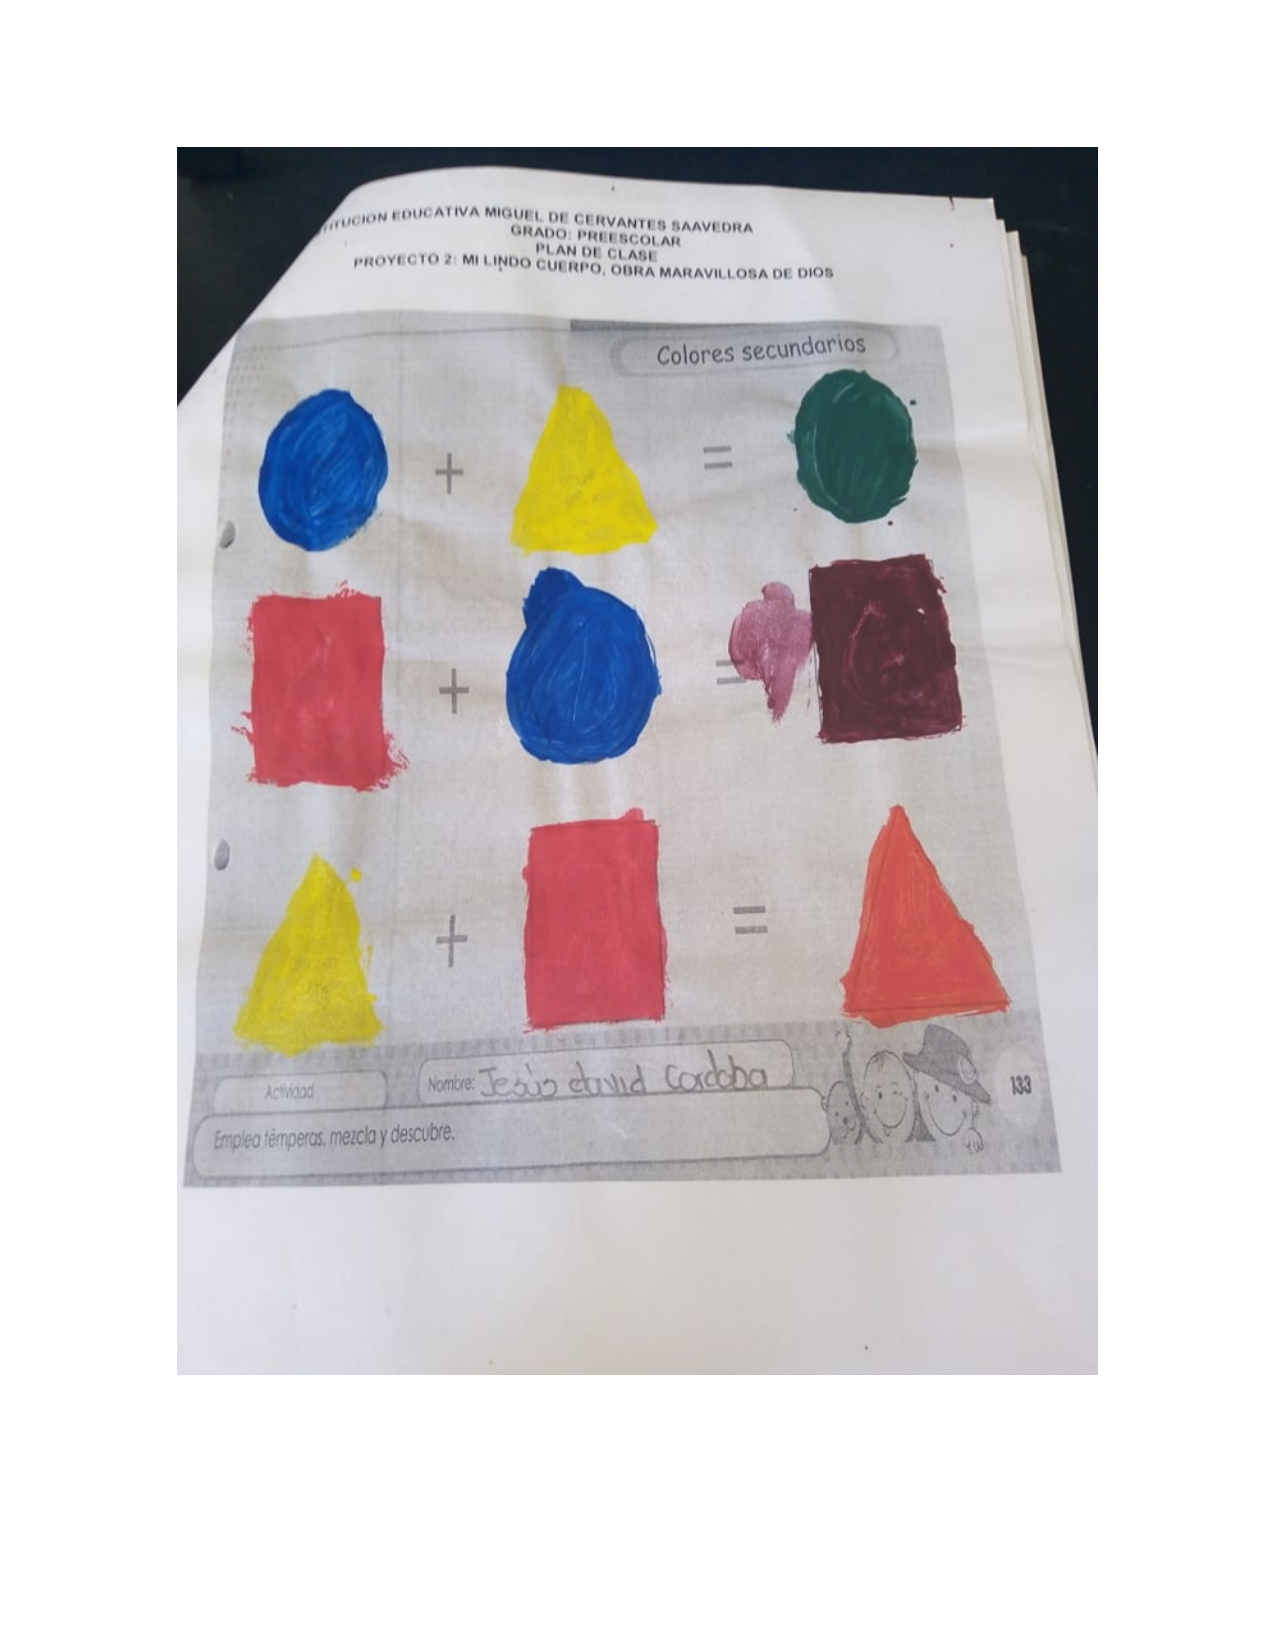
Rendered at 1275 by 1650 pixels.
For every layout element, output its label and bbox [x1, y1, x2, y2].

picture [177, 147, 1098, 1375]
